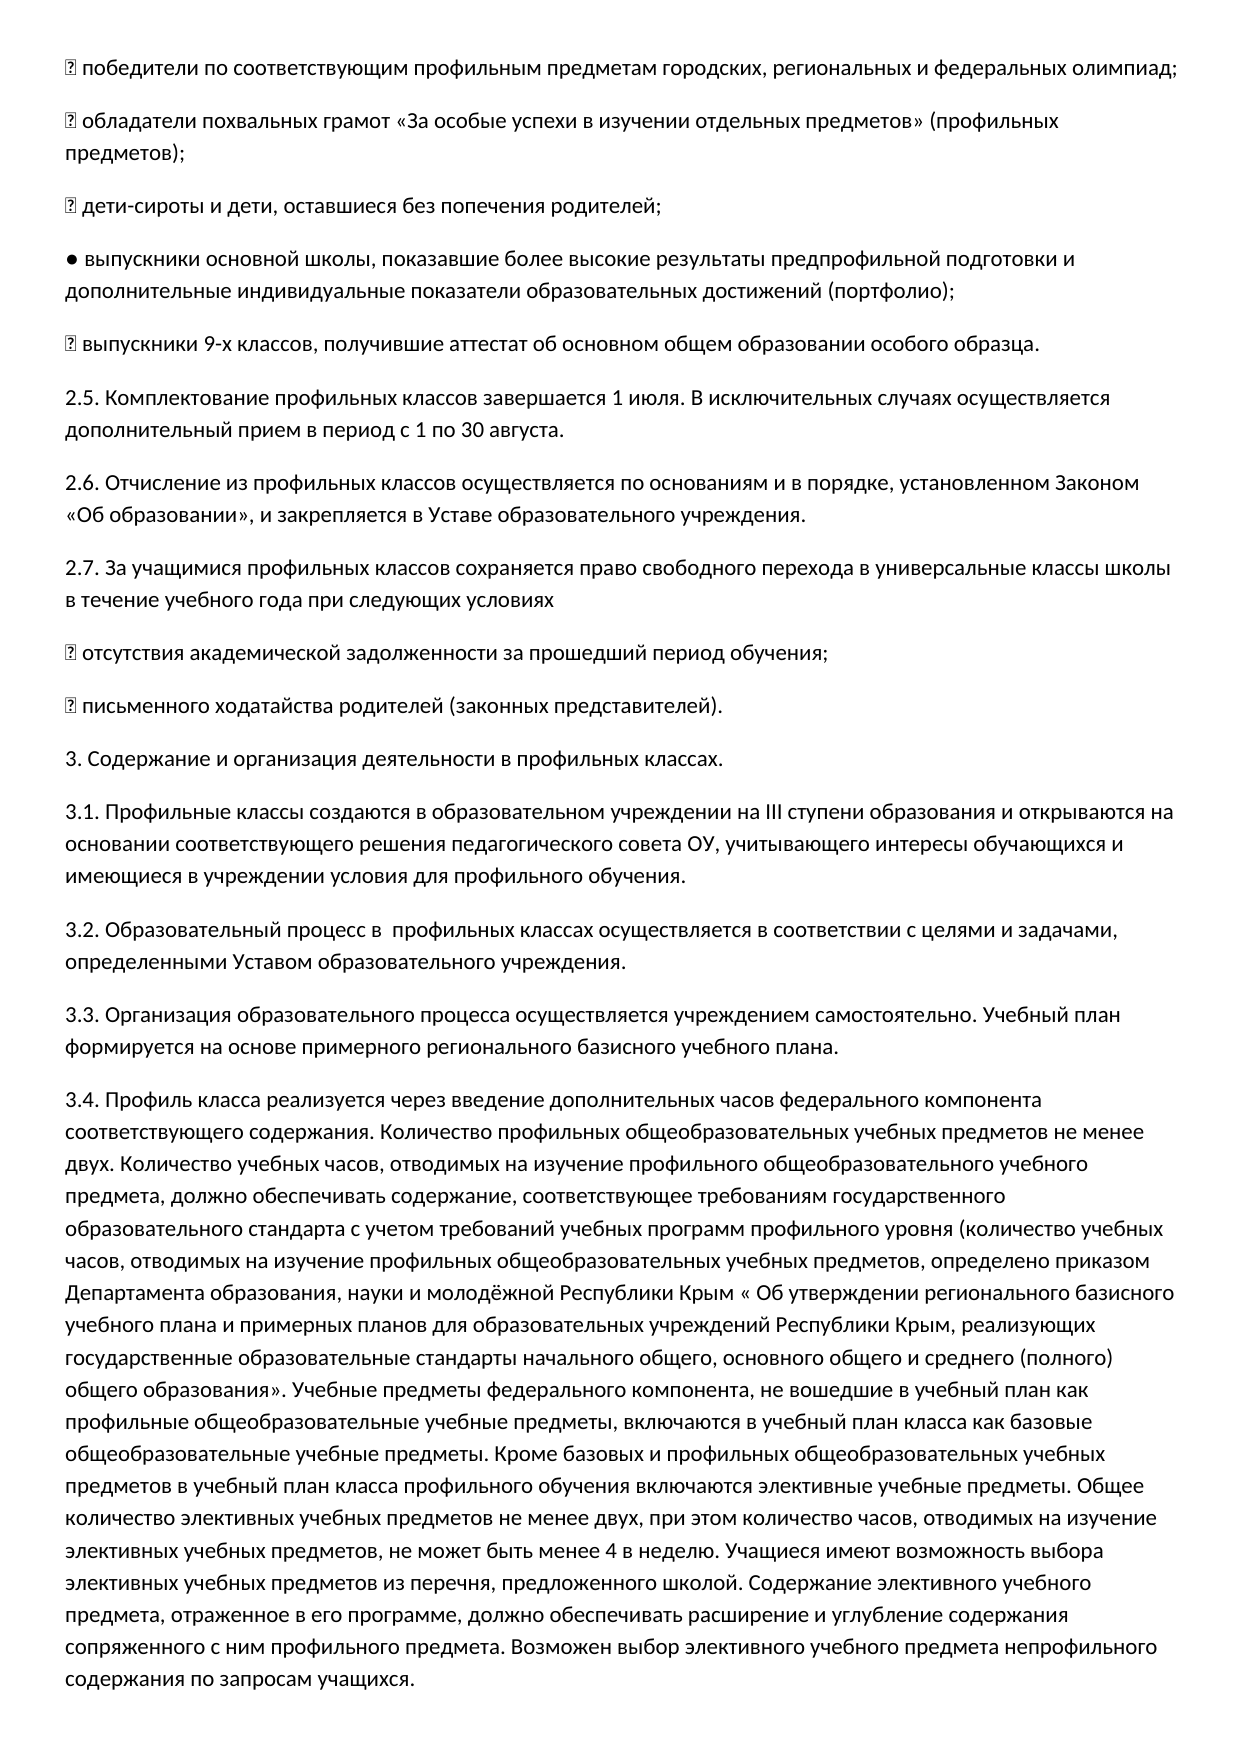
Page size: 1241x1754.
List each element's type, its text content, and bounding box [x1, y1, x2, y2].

text 2.6. Отчисление из профильных классов осуществляется по основаниям и в порядке, установленном Законом «Об образовании», и закрепляется в Уставе образовательного учреждения. [65, 468, 1181, 528]
text 3.2. Образовательный процесс в профильных классах осуществляется в соответствии с целями и задачами, определенными Уставом образовательного учреждения. [65, 915, 1181, 975]
text  победители по соответствующим профильным предметам городских, региональных и федеральных олимпиад; [65, 53, 1181, 81]
text  отсутствия академической задолженности за прошедший период обучения; [65, 638, 1181, 666]
text 3.4. Профиль класса реализуется через введение дополнительных часов федерального компонента соответствующего содержания. Количество профильных общеобразовательных учебных предметов не менее двух. Количество учебных часов, отводимых на изучение профильного общеобразовательного учебного предмета, должно обеспечивать содержание, соответствующее требованиям государственного образовательного стандарта с учетом требований учебных программ профильного уровня (количество учебных часов, отводимых на изучение профильных общеобразовательных учебных предметов, определено приказом Департамента образования, науки и молодёжной Республики Крым « Об утверждении регионального базисного учебного плана и примерных планов для образовательных учреждений Республики Крым, реализующих государственные образовательные стандарты начального общего, основного общего и среднего (полного) общего образования». Учебные предметы федерального компонента, не вошедшие в учебный план как профильные общеобразовательные учебные предметы, включаются в учебный план класса как базовые общеобразовательные учебные предметы. Кроме базовых и профильных общеобразовательных учебных предметов в учебный план класса профильного обучения включаются элективные учебные предметы. Общее количество элективных учебных предметов не менее двух, при этом количество часов, отводимых на изучение элективных учебных предметов, не может быть менее 4 в неделю. Учащиеся имеют возможность выбора элективных учебных предметов из перечня, предложенного школой. Содержание элективного учебного предмета, отраженное в его программе, должно обеспечивать расширение и углубление содержания сопряженного с ним профильного предмета. Возможен выбор элективного учебного предмета непрофильного содержания по запросам учащихся. [65, 1085, 1181, 1692]
text  письменного ходатайства родителей (законных представителей). [65, 691, 1181, 719]
text 3. Содержание и организация деятельности в профильных классах. [65, 744, 1181, 772]
text ● выпускники основной школы, показавшие более высокие результаты предпрофильной подготовки и дополнительные индивидуальные показатели образовательных достижений (портфолио); [65, 244, 1181, 304]
text 3.1. Профильные классы создаются в образовательном учреждении на III ступени образования и открываются на основании соответствующего решения педагогического совета ОУ, учитывающего интересы обучающихся и имеющиеся в учреждении условия для профильного обучения. [65, 797, 1181, 890]
text  дети-сироты и дети, оставшиеся без попечения родителей; [65, 191, 1181, 219]
text 2.5. Комплектование профильных классов завершается 1 июля. В исключительных случаях осуществляется дополнительный прием в период с 1 по 30 августа. [65, 383, 1181, 443]
text 3.3. Организация образовательного процесса осуществляется учреждением самостоятельно. Учебный план формируется на основе примерного регионального базисного учебного плана. [65, 1000, 1181, 1060]
text  выпускники 9-х классов, получившие аттестат об основном общем образовании особого образца. [65, 329, 1181, 358]
text 2.7. За учащимися профильных классов сохраняется право свободного перехода в универсальные классы школы в течение учебного года при следующих условиях [65, 553, 1181, 613]
text  обладатели похвальных грамот «За особые успехи в изучении отдельных предметов» (профильных предметов); [65, 106, 1181, 166]
